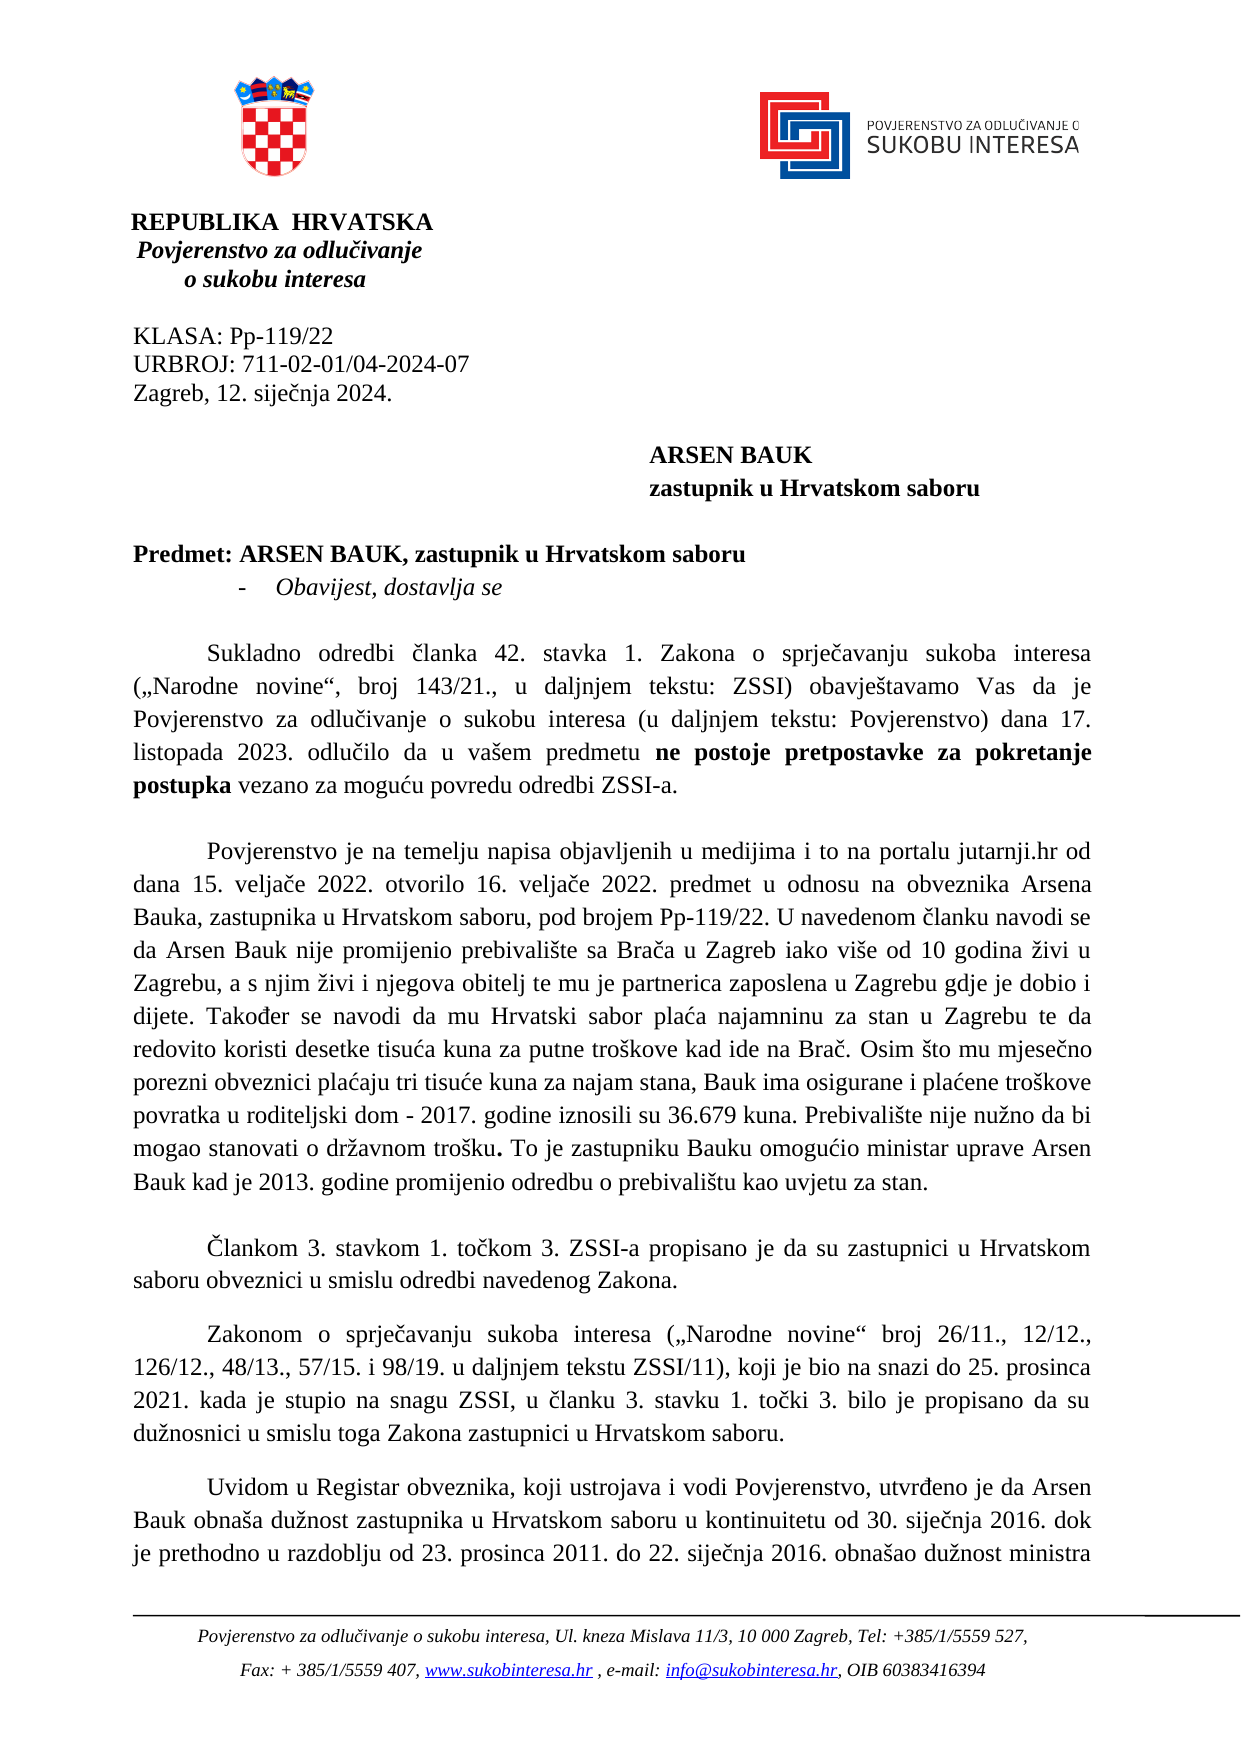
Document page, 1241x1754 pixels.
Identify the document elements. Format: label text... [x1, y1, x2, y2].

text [133, 1472, 1092, 1567]
text URBROJ: 711-02-01/04-2024-07 [133, 349, 1092, 378]
text Člankom 3. stavkom 1. točkom 3. ZSSI-a propisano je da su zastupnici u Hrvatskom saboru obveznici u smislu odredbi navedenog Zakona. [133, 1233, 1092, 1294]
text Povjerenstvo je na temelju napisa objavljenih u medijima i to na portalu jutarnji.hr od dana 15. veljače 2022. otvorilo 16. veljače 2022. predmet u odnosu na obveznika Arsena Bauka, zastupnika u Hrvatskom saboru, pod brojem Pp-119/22. U navedenom članku navodi se da Arsen Bauk nije promijenio prebivalište sa Brača u Zagreb iako više od 10 godina živi u Zagrebu, a s njim živi i njegova obitelj te mu je partnerica zaposlena u Zagrebu gdje je dobio i dijete. Također se navodi da mu Hrvatski sabor plaća najamninu za stan u Zagrebu te da redovito koristi desetke tisuća kuna za putne troškove kad ide na Brač. Osim što mu mjesečno porezni obveznici plaćaju tri tisuće kuna za najam stana, Bauk ima osigurane i plaćene troškove povratka u roditeljski dom - 2017. godine iznosili su 36.679 kuna. Prebivalište nije nužno da bi mogao stanovati o državnom trošku. To je zastupniku Bauku omogućio ministar uprave Arsen Bauk kad je 2013. godine promijenio odredbu o prebivalištu kao uvjetu za stan. [133, 836, 1092, 1195]
text KLASA: Pp-119/22 [133, 321, 1092, 349]
text ARSEN BAUK [649, 440, 1092, 469]
text Zakonom o sprječavanju sukoba interesa („Narodne novine“ broj 26/11., 12/12., 126/12., 48/13., 57/15. i 98/19. u daljnjem tekstu ZSSI/11), koji je bio na snazi do 25. prosinca 2021. kada je stupio na snagu ZSSI, u članku 3. stavku 1. točki 3. bilo je propisano da su dužnosnici u smislu toga Zakona zastupnici u Hrvatskom saboru. [133, 1319, 1092, 1447]
picture [231, 73, 320, 179]
list Obavijest, dostavlja se [238, 572, 1092, 601]
text Sukladno odredbi članka 42. stavka 1. Zakona o sprječavanju sukoba interesa („Narodne novine“, broj 143/21., u daljnjem tekstu: ZSSI) obavještavamo Vas da je Povjerenstvo za odlučivanje o sukobu interesa (u daljnjem tekstu: Povjerenstvo) dana 17. listopada 2023. odlučilo da u vašem predmetu ne postoje pretpostavke za pokretanje postupka vezano za moguću povredu odredbi ZSSI-a. [133, 638, 1092, 799]
text Zagreb, 12. siječnja 2024. [133, 378, 1033, 407]
text Predmet: ARSEN BAUK, zastupnik u Hrvatskom saboru [133, 539, 1092, 568]
text zastupnik u Hrvatskom saboru [649, 473, 1092, 502]
picture [760, 92, 1079, 179]
